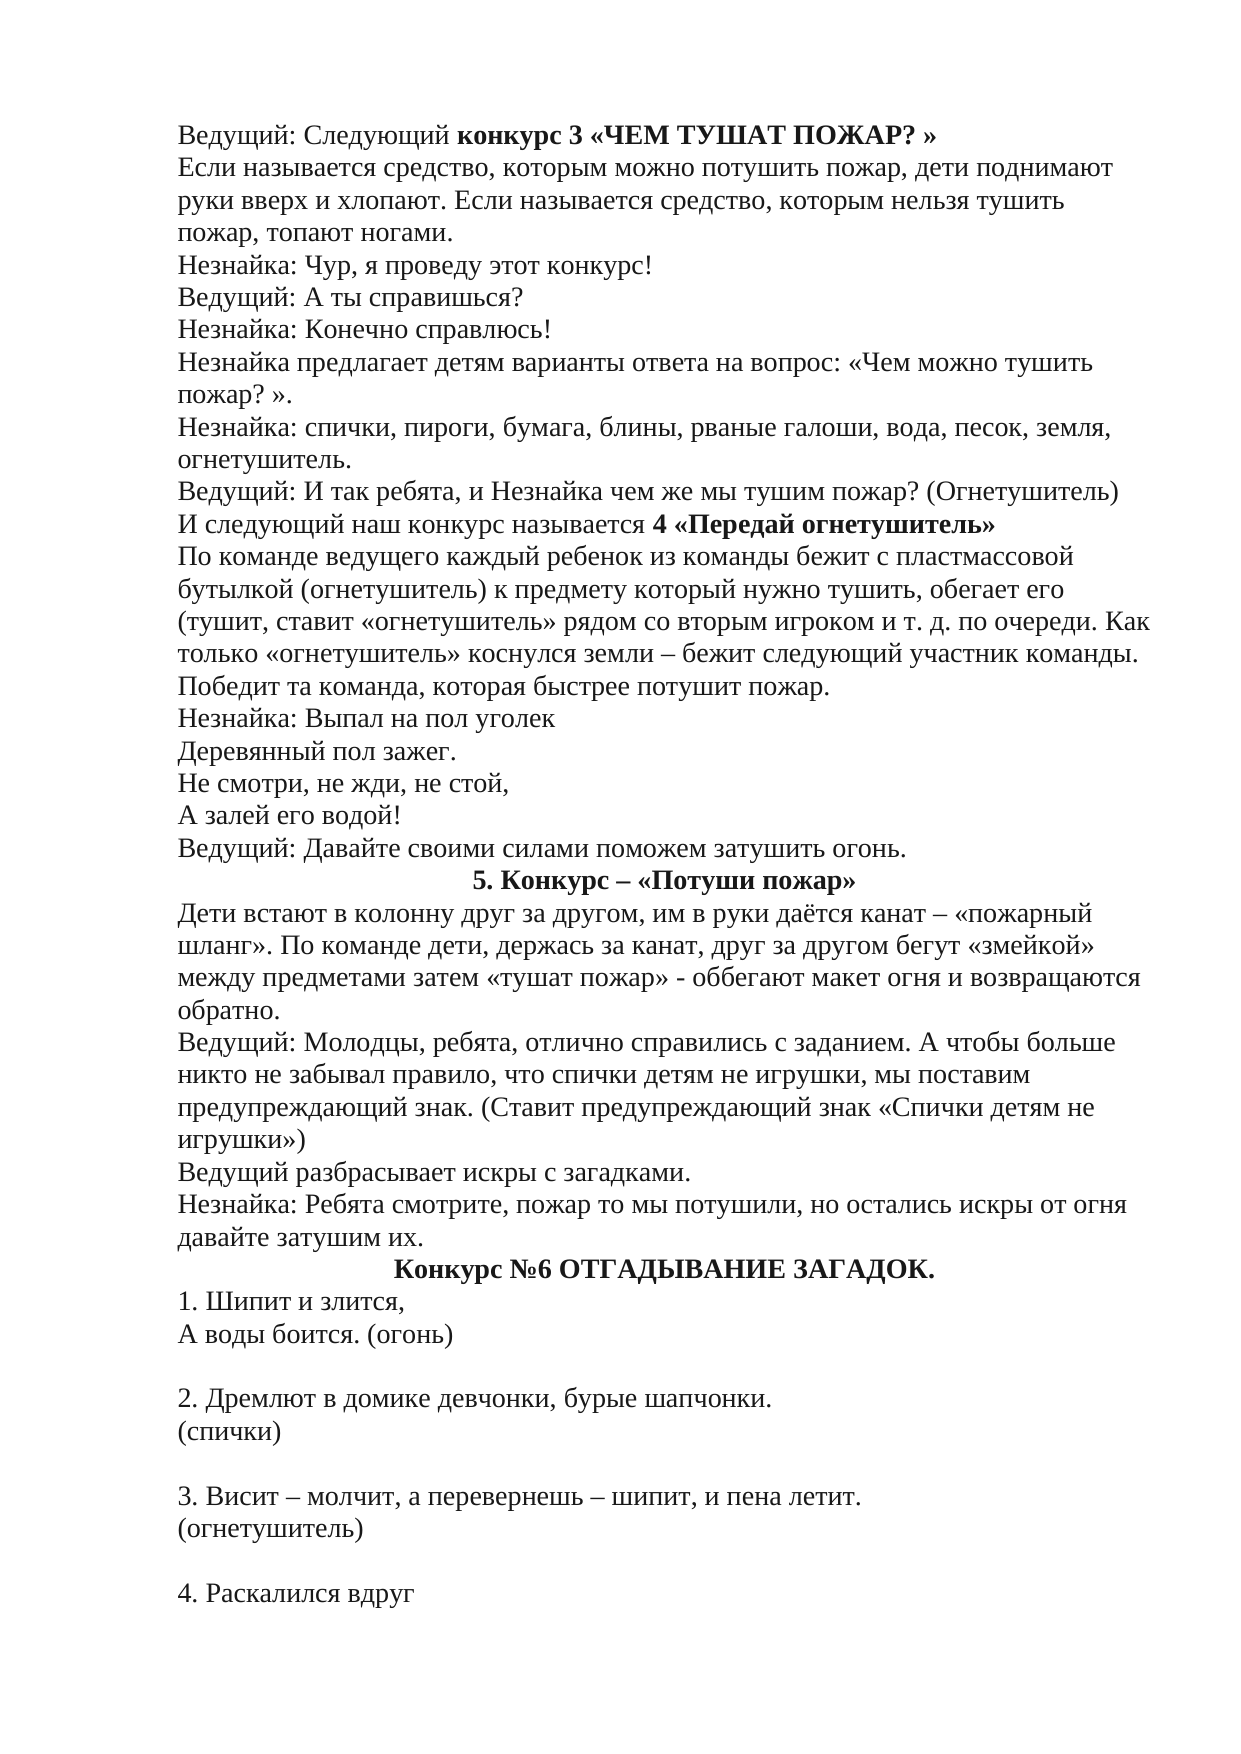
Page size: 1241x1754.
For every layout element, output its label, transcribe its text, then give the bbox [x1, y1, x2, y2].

text По команде ведущего каждый ребенок из команды бежит с пластмассовой бутылкой (огнетушитель) к предмету который нужно тушить, обегает его (тушит, ставит «огнетушитель» рядом со вторым игроком и т. д. по очереди. Как только «огнетушитель» коснулся земли – бежит следующий участник команды. Победит та команда, которая быстрее потушит пожар. [177, 539, 1152, 701]
text Деревянный пол зажег. [177, 734, 1152, 766]
text Дети встают в колонну друг за другом, им в руки даётся канат – «пожарный шланг». По команде дети, держась за канат, друг за другом бегут «змейкой» между предметами затем «тушат пожар» - оббегают макет огня и возвращаются обратно. [177, 896, 1152, 1025]
text Незнайка: Ребята смотрите, пожар то мы потушили, но остались искры от огня давайте затушим их. [177, 1187, 1152, 1252]
text Незнайка: Выпал на пол уголек [177, 701, 1152, 734]
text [177, 1284, 1152, 1608]
text Ведущий: И так ребята, и Незнайка чем же мы тушим пожар? (Огнетушитель) [177, 474, 1152, 507]
text Ведущий: Следующий конкурс 3 «ЧЕМ ТУШАТ ПОЖАР? » [177, 118, 1152, 151]
text Незнайка предлагает детям варианты ответа на вопрос: «Чем можно тушить пожар? ». [177, 345, 1152, 410]
text Не смотри, не жди, не стой, [177, 766, 1152, 798]
text Незнайка: Конечно справлюсь! [177, 312, 1152, 345]
text Конкурс №6 ОТГАДЫВАНИЕ ЗАГАДОК. [177, 1252, 1152, 1284]
text Незнайка: спички, пироги, бумага, блины, рваные галоши, вода, песок, земля, огнетушитель. [177, 410, 1152, 474]
text Ведущий: Молодцы, ребята, отлично справились с заданием. А чтобы больше никто не забывал правило, что спички детям не игрушки, мы поставим предупреждающий знак. (Ставит предупреждающий знак «Спички детям не игрушки») [177, 1025, 1152, 1155]
text Ведущий: А ты справишься? [177, 280, 1152, 312]
text Ведущий: Давайте своими силами поможем затушить огонь. [177, 831, 1152, 863]
text Ведущий разбрасывает искры с загадками. [177, 1155, 1152, 1187]
text Незнайка: Чур, я проведу этот конкурс! [177, 248, 1152, 280]
text Если называется средство, которым можно потушить пожар, дети поднимают руки вверх и хлопают. Если называется средство, которым нельзя тушить пожар, топают ногами. [177, 151, 1152, 248]
text 5. Конкурс – «Потуши пожар» [177, 863, 1152, 896]
text А залей его водой! [177, 798, 1152, 831]
text И следующий наш конкурс называется 4 «Передай огнетушитель» [177, 507, 1152, 539]
